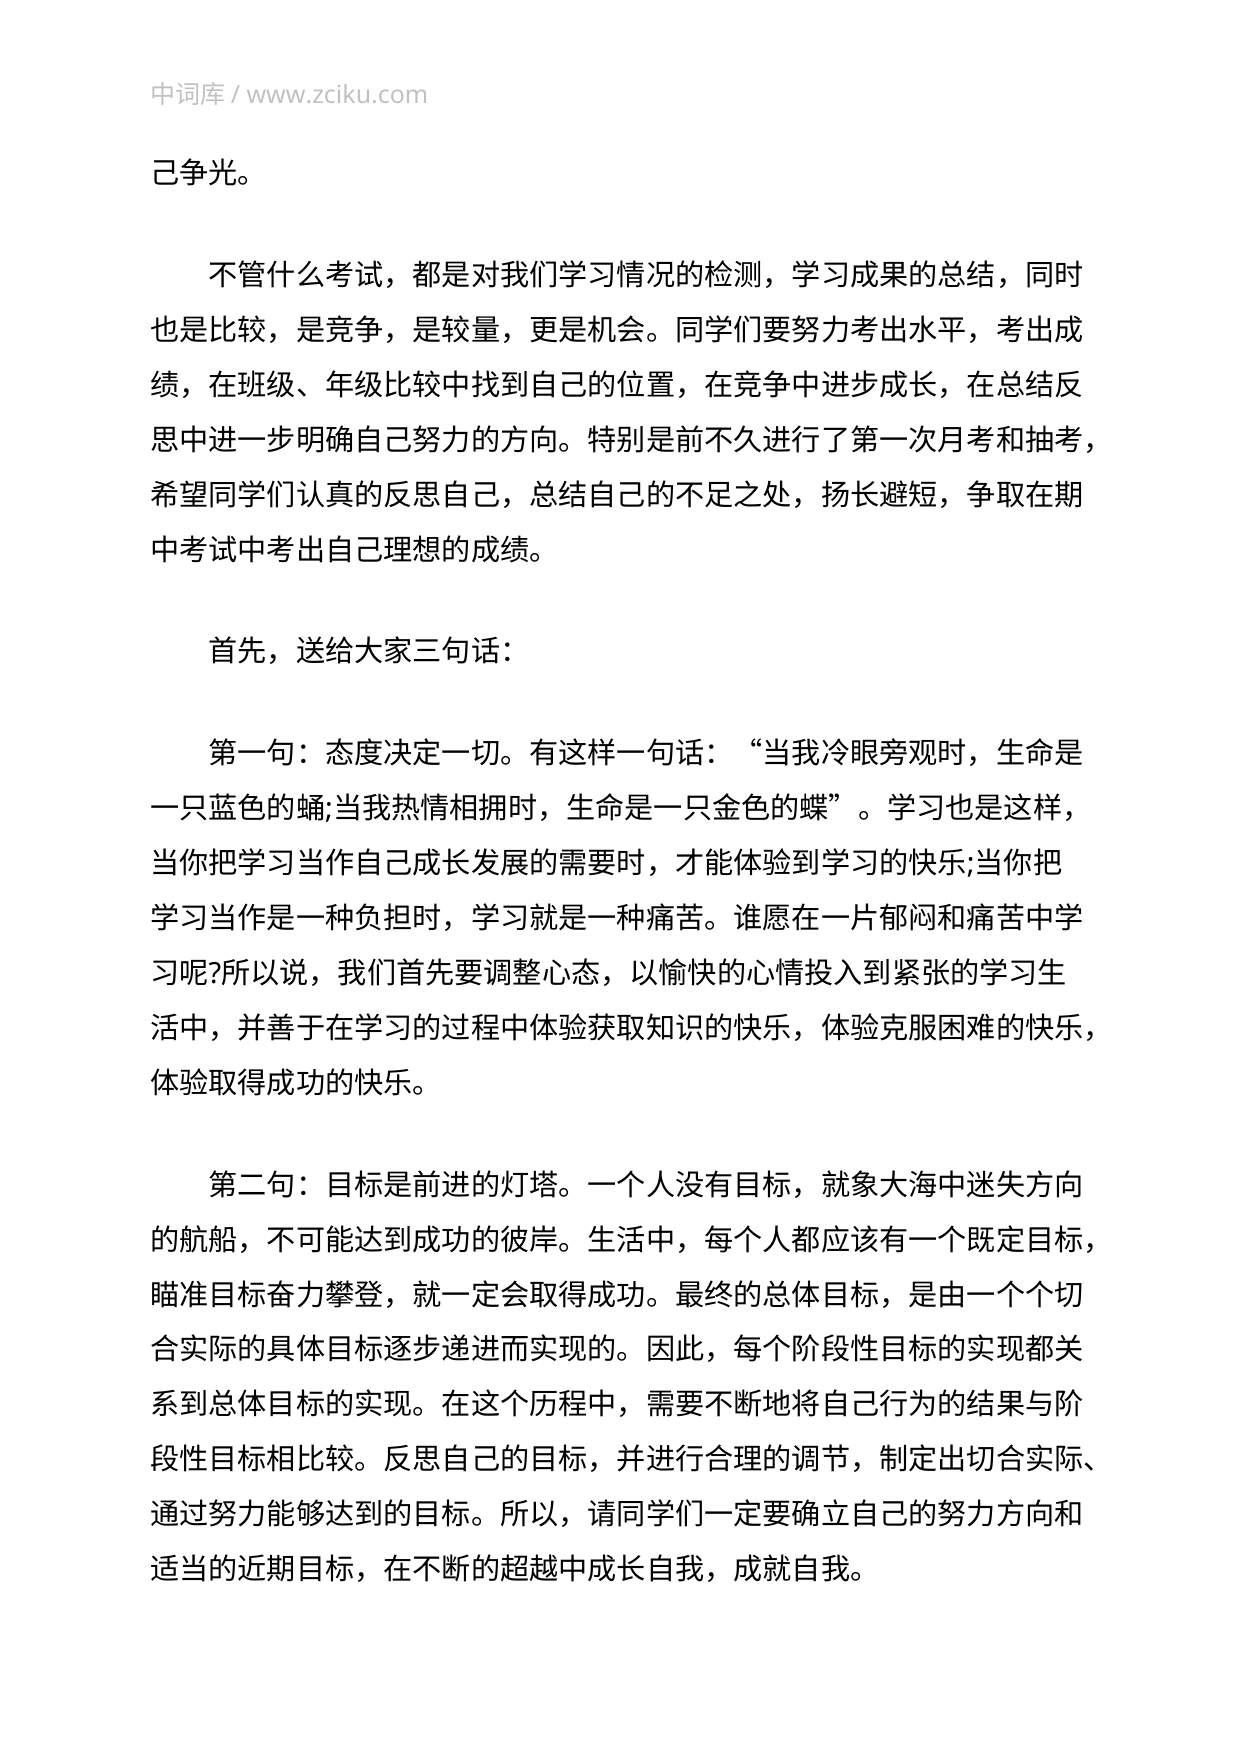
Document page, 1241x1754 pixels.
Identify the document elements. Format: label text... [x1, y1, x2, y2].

text 首先，送给大家三句话： [150, 628, 1090, 670]
text 第一句：态度决定一切。有这样一句话：“当我冷眼旁观时，生命是一只蓝色的蛹;当我热情相拥时，生命是一只金色的蝶”。学习也是这样，当你把学习当作自己成长发展的需要时，才能体验到学习的快乐;当你把学习当作是一种负担时，学习就是一种痛苦。谁愿在一片郁闷和痛苦中学习呢?所以说，我们首先要调整心态，以愉快的心情投入到紧张的学习生活中，并善于在学习的过程中体验获取知识的快乐，体验克服困难的快乐，体验取得成功的快乐。 [150, 730, 1090, 1102]
text 第二句：目标是前进的灯塔。一个人没有目标，就象大海中迷失方向的航船，不可能达到成功的彼岸。生活中，每个人都应该有一个既定目标，瞄准目标奋力攀登，就一定会取得成功。最终的总体目标，是由一个个切合实际的具体目标逐步递进而实现的。因此，每个阶段性目标的实现都关系到总体目标的实现。在这个历程中，需要不断地将自己行为的结果与阶段性目标相比较。反思自己的目标，并进行合理的调节，制定出切合实际、通过努力能够达到的目标。所以，请同学们一定要确立自己的努力方向和适当的近期目标，在不断的超越中成长自我，成就自我。 [150, 1161, 1090, 1588]
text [150, 150, 1090, 192]
text 不管什么考试，都是对我们学习情况的检测，学习成果的总结，同时也是比较，是竞争，是较量，更是机会。同学们要努力考出水平，考出成绩，在班级、年级比较中找到自己的位置，在竞争中进步成长，在总结反思中进一步明确自己努力的方向。特别是前不久进行了第一次月考和抽考，希望同学们认真的反思自己，总结自己的不足之处，扬长避短，争取在期中考试中考出自己理想的成绩。 [150, 252, 1090, 568]
